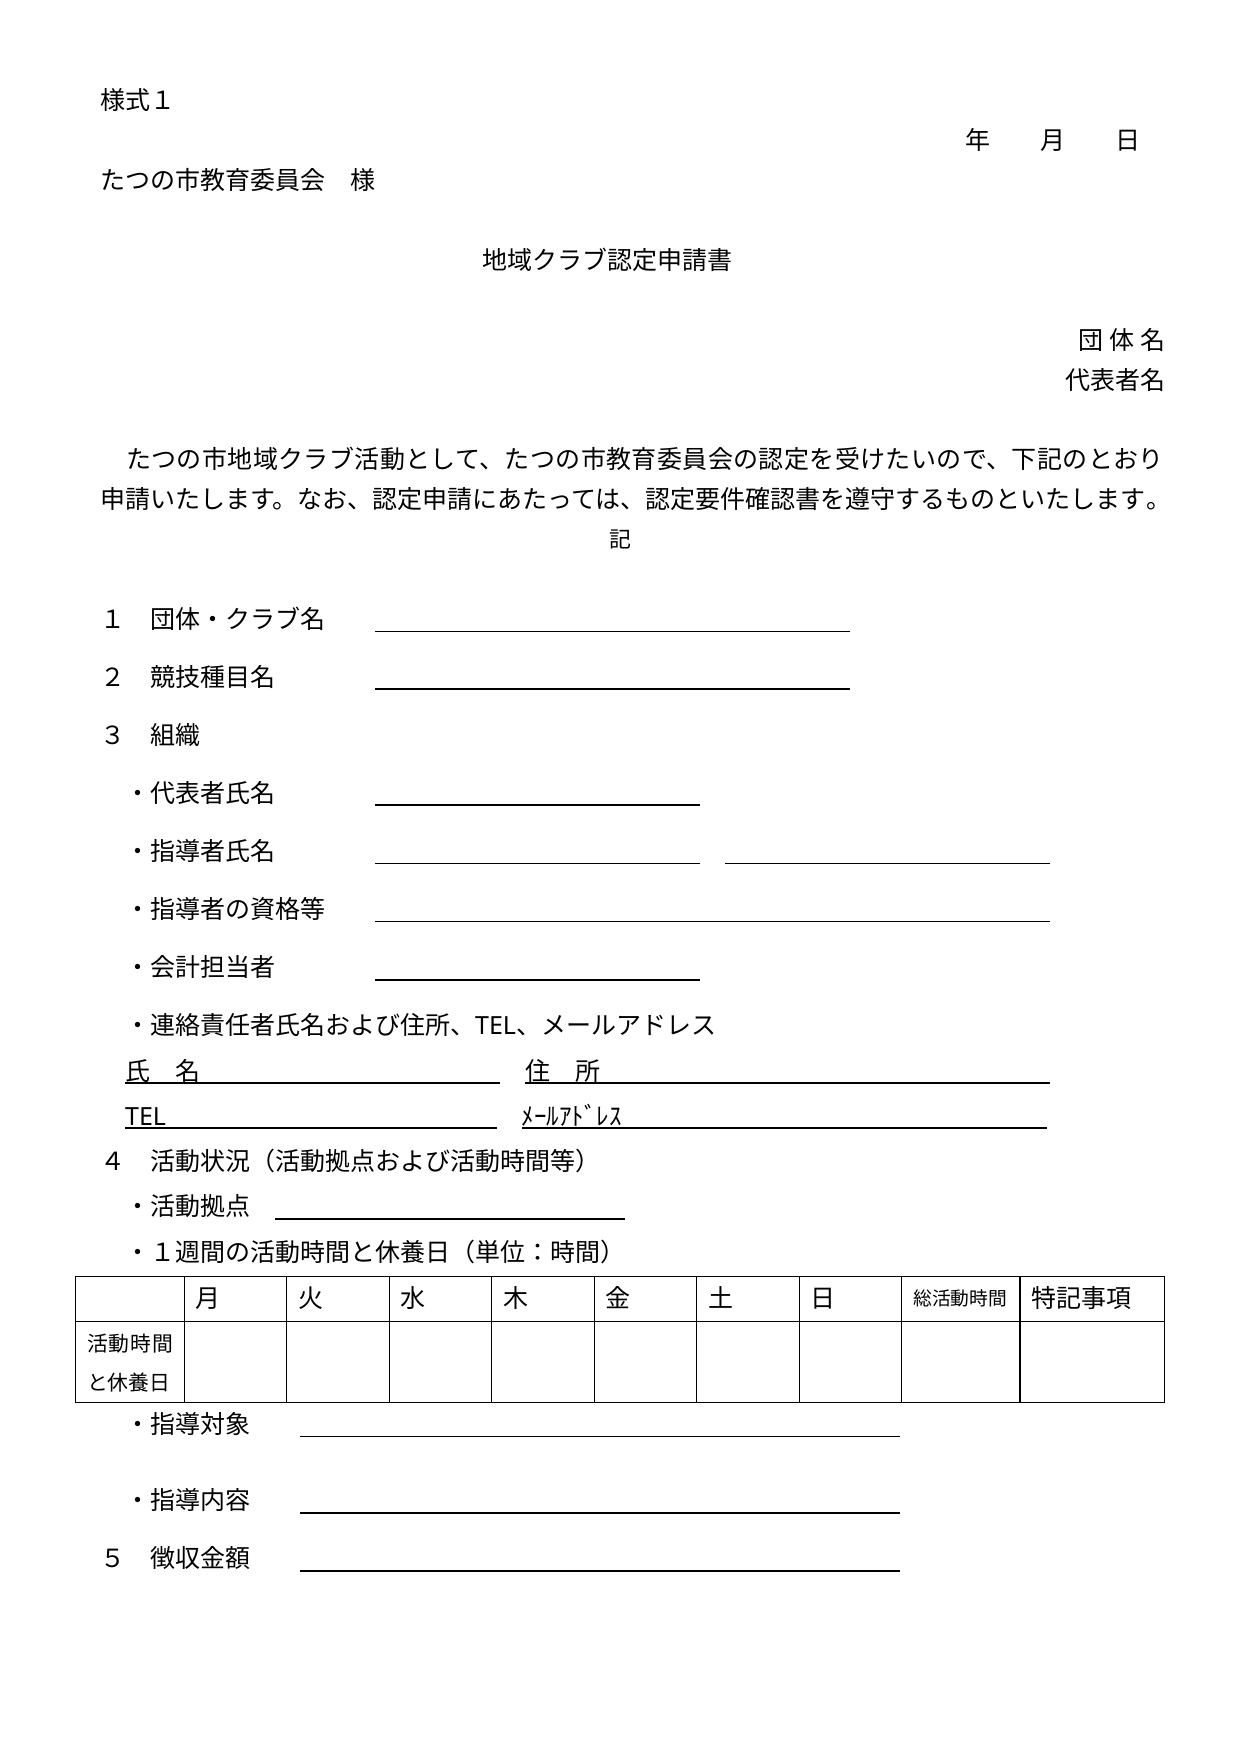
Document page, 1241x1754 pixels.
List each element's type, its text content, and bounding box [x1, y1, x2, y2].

text ３ 組織 [75, 714, 1165, 754]
table_cell [287, 1322, 389, 1402]
text 年 月 日 [75, 119, 1140, 159]
text ・代表者氏名 [75, 772, 1165, 812]
text TEL ﾒｰﾙｱﾄﾞﾚｽ [75, 1094, 1165, 1134]
table_header 月 [185, 1277, 286, 1321]
text ・１週間の活動時間と休養日（単位：時間） [75, 1230, 1165, 1270]
table_header 木 [492, 1277, 594, 1321]
text ・指導内容 [75, 1479, 1165, 1519]
table_cell 活動時間と休養日 [76, 1322, 184, 1402]
table_cell [492, 1322, 594, 1402]
table_cell [1021, 1322, 1164, 1402]
text ４ 活動状況（活動拠点および活動時間等） [75, 1140, 1165, 1180]
table_header 特記事項 [1021, 1277, 1164, 1321]
text １ 団体・クラブ名 [75, 598, 1165, 638]
text ・活動拠点 [75, 1185, 1165, 1225]
text ５ 徴収金額 [75, 1537, 1165, 1577]
text たつの市地域クラブ活動として、たつの市教育委員会の認定を受けたいので、下記のとおり申請いたします。なお、認定申請にあたっては、認定要件確認書を遵守するものといたします。 [75, 438, 1165, 518]
table_header 土 [697, 1277, 799, 1321]
table_cell [390, 1322, 491, 1402]
text ・連絡責任者氏名および住所、TEL、メールアドレス [75, 1004, 1165, 1044]
text 代表者名 [75, 358, 1165, 398]
table_cell [697, 1322, 799, 1402]
text 団体名 [75, 318, 1165, 358]
text 氏 名 住 所 [75, 1049, 1165, 1089]
table_cell [595, 1322, 696, 1402]
text 記 [75, 518, 1165, 558]
text 様式１ [75, 79, 1165, 119]
table_header 金 [595, 1277, 696, 1321]
text 地域クラブ認定申請書 [75, 239, 1140, 278]
table_header 総活動時間 [902, 1277, 1019, 1321]
table_header 水 [390, 1277, 491, 1321]
table_header 日 [800, 1277, 901, 1321]
text ２ 競技種目名 [75, 656, 1165, 696]
table_cell [185, 1322, 286, 1402]
text ・会計担当者 [75, 946, 1165, 986]
text ・指導対象 [75, 1403, 1165, 1443]
table_cell [800, 1322, 901, 1402]
table_cell [902, 1322, 1019, 1402]
text たつの市教育委員会 様 [75, 159, 1140, 199]
table_header [76, 1277, 184, 1321]
table_header 火 [287, 1277, 389, 1321]
text ・指導者の資格等 [75, 888, 1165, 928]
text ・指導者氏名 [75, 830, 1165, 870]
